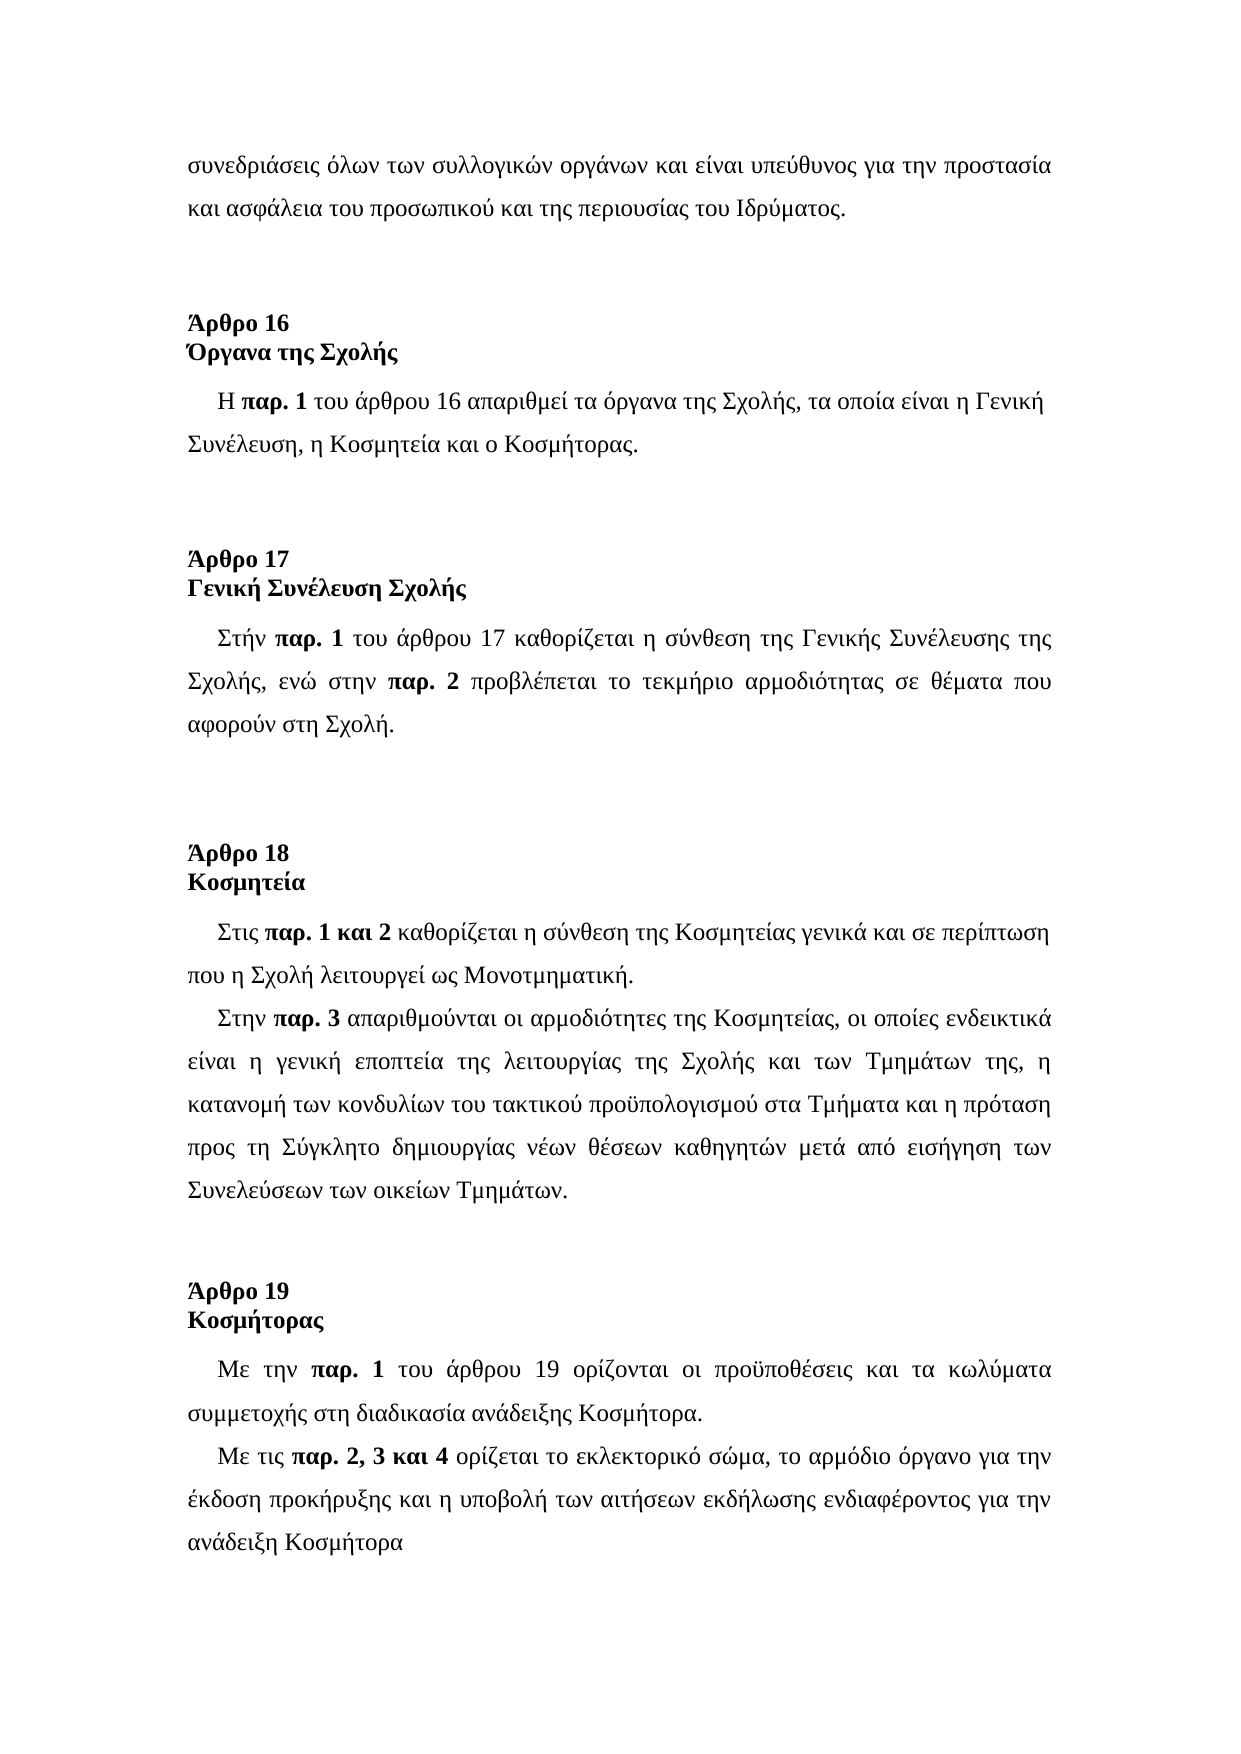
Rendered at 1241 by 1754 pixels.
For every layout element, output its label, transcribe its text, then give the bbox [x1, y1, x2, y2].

text Κοσμήτορας [187, 1305, 1053, 1334]
text Άρθρο 18 [187, 838, 1053, 867]
text Στήν παρ. 1 του άρθρου 17 καθορίζεται η σύνθεση της Γενικής Συνέλευσης της Σχολής, ενώ στην παρ. 2 προβλέπεται το τεκμήριο αρμοδιότητας σε θέματα που αφορούν στη Σχολή. [187, 623, 1053, 738]
text Κοσμητεία [187, 867, 1053, 896]
text Άρθρο 16 [187, 308, 1053, 337]
text Όργανα της Σχολής [187, 337, 1053, 366]
text Με τις παρ. 2, 3 και 4 ορίζεται το εκλεκτορικό σώμα, το αρμόδιο όργανο για την έκδοση προκήρυξης και η υποβολή των αιτήσεων εκδήλωσης ενδιαφέροντος για την ανάδειξη Κοσμήτορα [187, 1441, 1053, 1556]
text Στην παρ. 3 απαριθμούνται οι αρμοδιότητες της Κοσμητείας, οι οποίες ενδεικτικά είναι η γενική εποπτεία της λειτουργίας της Σχολής και των Τμημάτων της, η κατανομή των κονδυλίων του τακτικού προϋπολογισμού στα Τμήματα και η πρόταση προς τη Σύγκλητο δημιουργίας νέων θέσεων καθηγητών μετά από εισήγηση των Συνελεύσεων των οικείων Τμημάτων. [187, 1003, 1053, 1204]
text Στις παρ. 1 και 2 καθορίζεται η σύνθεση της Κοσμητείας γενικά και σε περίπτωση που η Σχολή λειτουργεί ως Μονοτμηματική. [187, 917, 1053, 989]
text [187, 150, 1053, 222]
text Η παρ. 1 του άρθρου 16 απαριθμεί τα όργανα της Σχολής, τα οποία είναι η Γενική Συνέλευση, η Κοσμητεία και ο Κοσμήτορας. [187, 386, 1053, 458]
text Με την παρ. 1 του άρθρου 19 ορίζονται οι προϋποθέσεις και τα κωλύματα συμμετοχής στη διαδικασία ανάδειξης Κοσμήτορα. [187, 1354, 1053, 1426]
text Άρθρο 19 [187, 1276, 1053, 1305]
text Γενική Συνέλευση Σχολής [187, 573, 1053, 602]
text Άρθρο 17 [187, 544, 1053, 573]
